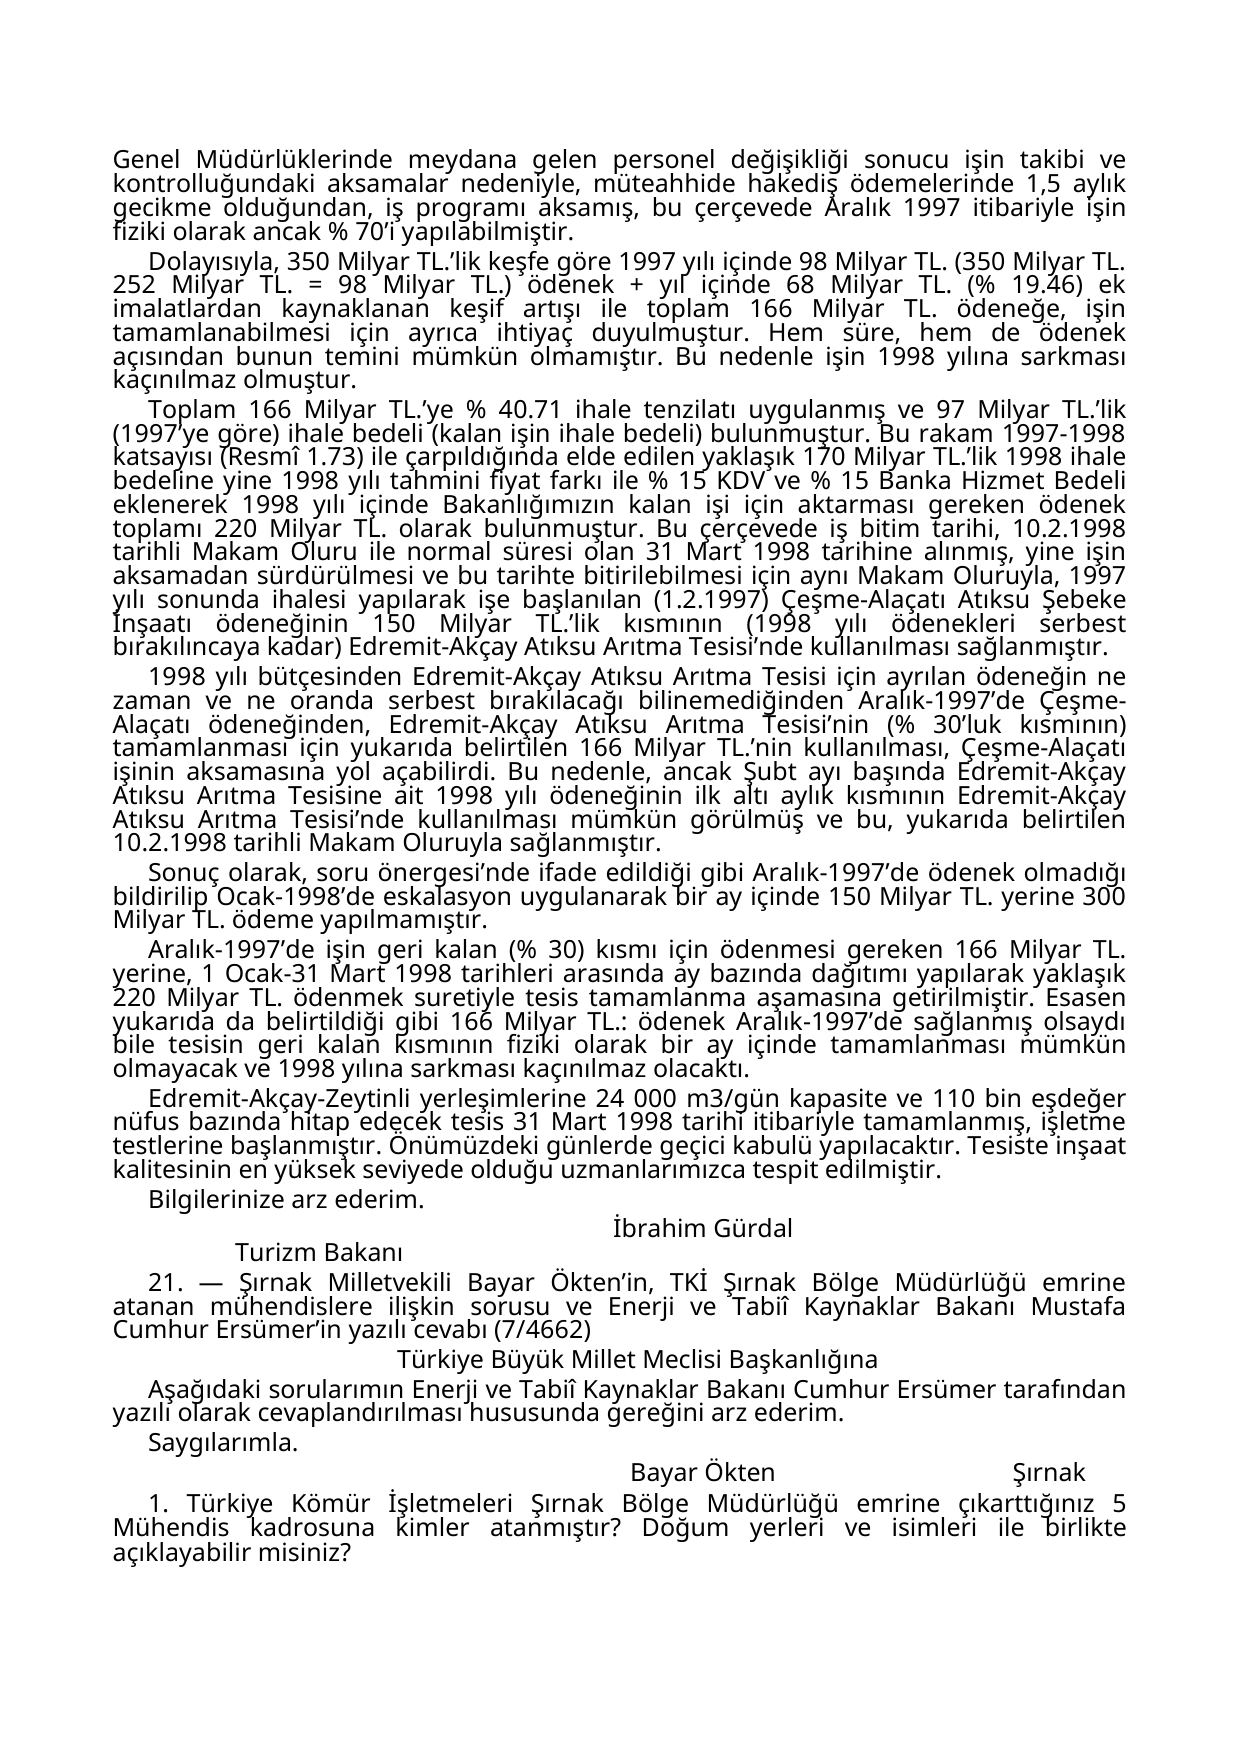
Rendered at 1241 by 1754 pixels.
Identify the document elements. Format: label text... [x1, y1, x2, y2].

text Bilgilerinize arz ederim. [112, 1189, 1128, 1213]
text Toplam 166 Milyar TL.’ye % 40.71 ihale tenzilatı uygulanmış ve 97 Milyar TL.’lik (1997’ye göre) ihale bedeli (kalan işin ihale bedeli) bulunmuştur. Bu rakam 1997-1998 katsayısı (Resmî 1.73) ile çarpıldığında elde edilen yaklaşık 170 Milyar TL.’lik 1998 ihale bedeline yine 1998 yılı tahmini fiyat farkı ile % 15 KDV ve % 15 Banka Hizmet Bedeli eklenerek 1998 yılı içinde Bakanlığımızın kalan işi için aktarması gereken ödenek toplamı 220 Milyar TL. olarak bulunmuştur. Bu çerçevede iş bitim tarihi, 10.2.1998 tarihli Makam Oluru ile normal süresi olan 31 Mart 1998 tarihine alınmış, yine işin aksamadan sürdürülmesi ve bu tarihte bitirilebilmesi için aynı Makam Oluruyla, 1997 yılı sonunda ihalesi yapılarak işe başlanılan (1.2.1997) Çeşme-Alaçatı Atıksu Şebeke İnşaatı ödeneğinin 150 Milyar TL.’lik kısmının (1998 yılı ödenekleri serbest bırakılıncaya kadar) Edremit-Akçay Atıksu Arıtma Tesisi’nde kullanılması sağlanmıştır. [112, 399, 1128, 661]
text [112, 150, 1128, 245]
text Türkiye Büyük Millet Meclisi Başkanlığına [112, 1349, 1128, 1373]
text 1. Türkiye Kömür İşletmeleri Şırnak Bölge Müdürlüğü emrine çıkarttığınız 5 Mühendis kadrosuna kimler atanmıştır? Doğum yerleri ve isimleri ile birlikte açıklayabilir misiniz? [112, 1493, 1128, 1566]
text Aşağıdaki sorularımın Enerji ve Tabiî Kaynaklar Bakanı Cumhur Ersümer tarafından yazılı olarak cevaplandırılması hususunda gereğini arz ederim. [112, 1379, 1128, 1427]
text Aralık-1997’de işin geri kalan (% 30) kısmı için ödenmesi gereken 166 Milyar TL. yerine, 1 Ocak-31 Mart 1998 tarihleri arasında ay bazında dağıtımı yapılarak yaklaşık 220 Milyar TL. ödenmek suretiyle tesis tamamlanma aşamasına getirilmiştir. Esasen yukarıda da belirtildiği gibi 166 Milyar TL.: ödenek Aralık-1997’de sağlanmış olsaydı bile tesisin geri kalan kısmının fiziki olarak bir ay içinde tamamlanması mümkün olmayacak ve 1998 yılına sarkması kaçınılmaz olacaktı. [112, 940, 1128, 1082]
text Edremit-Akçay-Zeytinli yerleşimlerine 24 000 m3/gün kapasite ve 110 bin eşdeğer nüfus bazında hitap edecek tesis 31 Mart 1998 tarihi itibariyle tamamlanmış, işletme testlerine başlanmıştır. Önümüzdeki günlerde geçici kabulü yapılacaktır. Tesiste inşaat kalitesinin en yüksek seviyede olduğu uzmanlarımızca tespit edilmiştir. [112, 1088, 1128, 1183]
text Sonuç olarak, soru önergesi’nde ifade edildiği gibi Aralık-1997’de ödenek olmadığı bildirilip Ocak-1998’de eskalasyon uygulanarak bir ay içinde 150 Milyar TL. yerine 300 Milyar TL. ödeme yapılmamıştır. [112, 862, 1128, 934]
text Saygılarımla. [112, 1432, 1128, 1456]
text 21. — Şırnak Milletvekili Bayar Ökten’in, TKİ Şırnak Bölge Müdürlüğü emrine atanan mühendislere ilişkin sorusu ve Enerji ve Tabiî Kaynaklar Bakanı Mustafa Cumhur Ersümer’in yazılı cevabı (7/4662) [112, 1272, 1128, 1343]
text Bayar Ökten Şırnak [112, 1462, 1128, 1487]
text 1998 yılı bütçesinden Edremit-Akçay Atıksu Arıtma Tesisi için ayrılan ödeneğin ne zaman ve ne oranda serbest bırakılacağı bilinemediğinden Aralık-1997’de Çeşme-Alaçatı ödeneğinden, Edremit-Akçay Atıksu Arıtma Tesisi’nin (% 30’luk kısmının) tamamlanması için yukarıda belirtilen 166 Milyar TL.’nin kullanılması, Çeşme-Alaçatı işinin aksamasına yol açabilirdi. Bu nedenle, ancak Şubt ayı başında Edremit-Akçay Atıksu Arıtma Tesisine ait 1998 yılı ödeneğinin ilk altı aylık kısmının Edremit-Akçay Atıksu Arıtma Tesisi’nde kullanılması mümkün görülmüş ve bu, yukarıda belirtilen 10.2.1998 tarihli Makam Oluruyla sağlanmıştır. [112, 667, 1128, 857]
text İbrahim Gürdal Turizm Bakanı [112, 1219, 1128, 1266]
text Dolayısıyla, 350 Milyar TL.’lik keşfe göre 1997 yılı içinde 98 Milyar TL. (350 Milyar TL. 252 Milyar TL. = 98 Milyar TL.) ödenek + yıl içinde 68 Milyar TL. (% 19.46) ek imalatlardan kaynaklanan keşif artışı ile toplam 166 Milyar TL. ödeneğe, işin tamamlanabilmesi için ayrıca ihtiyaç duyulmuştur. Hem süre, hem de ödenek açısından bunun temini mümkün olmamıştır. Bu nedenle işin 1998 yılına sarkması kaçınılmaz olmuştur. [112, 251, 1128, 393]
